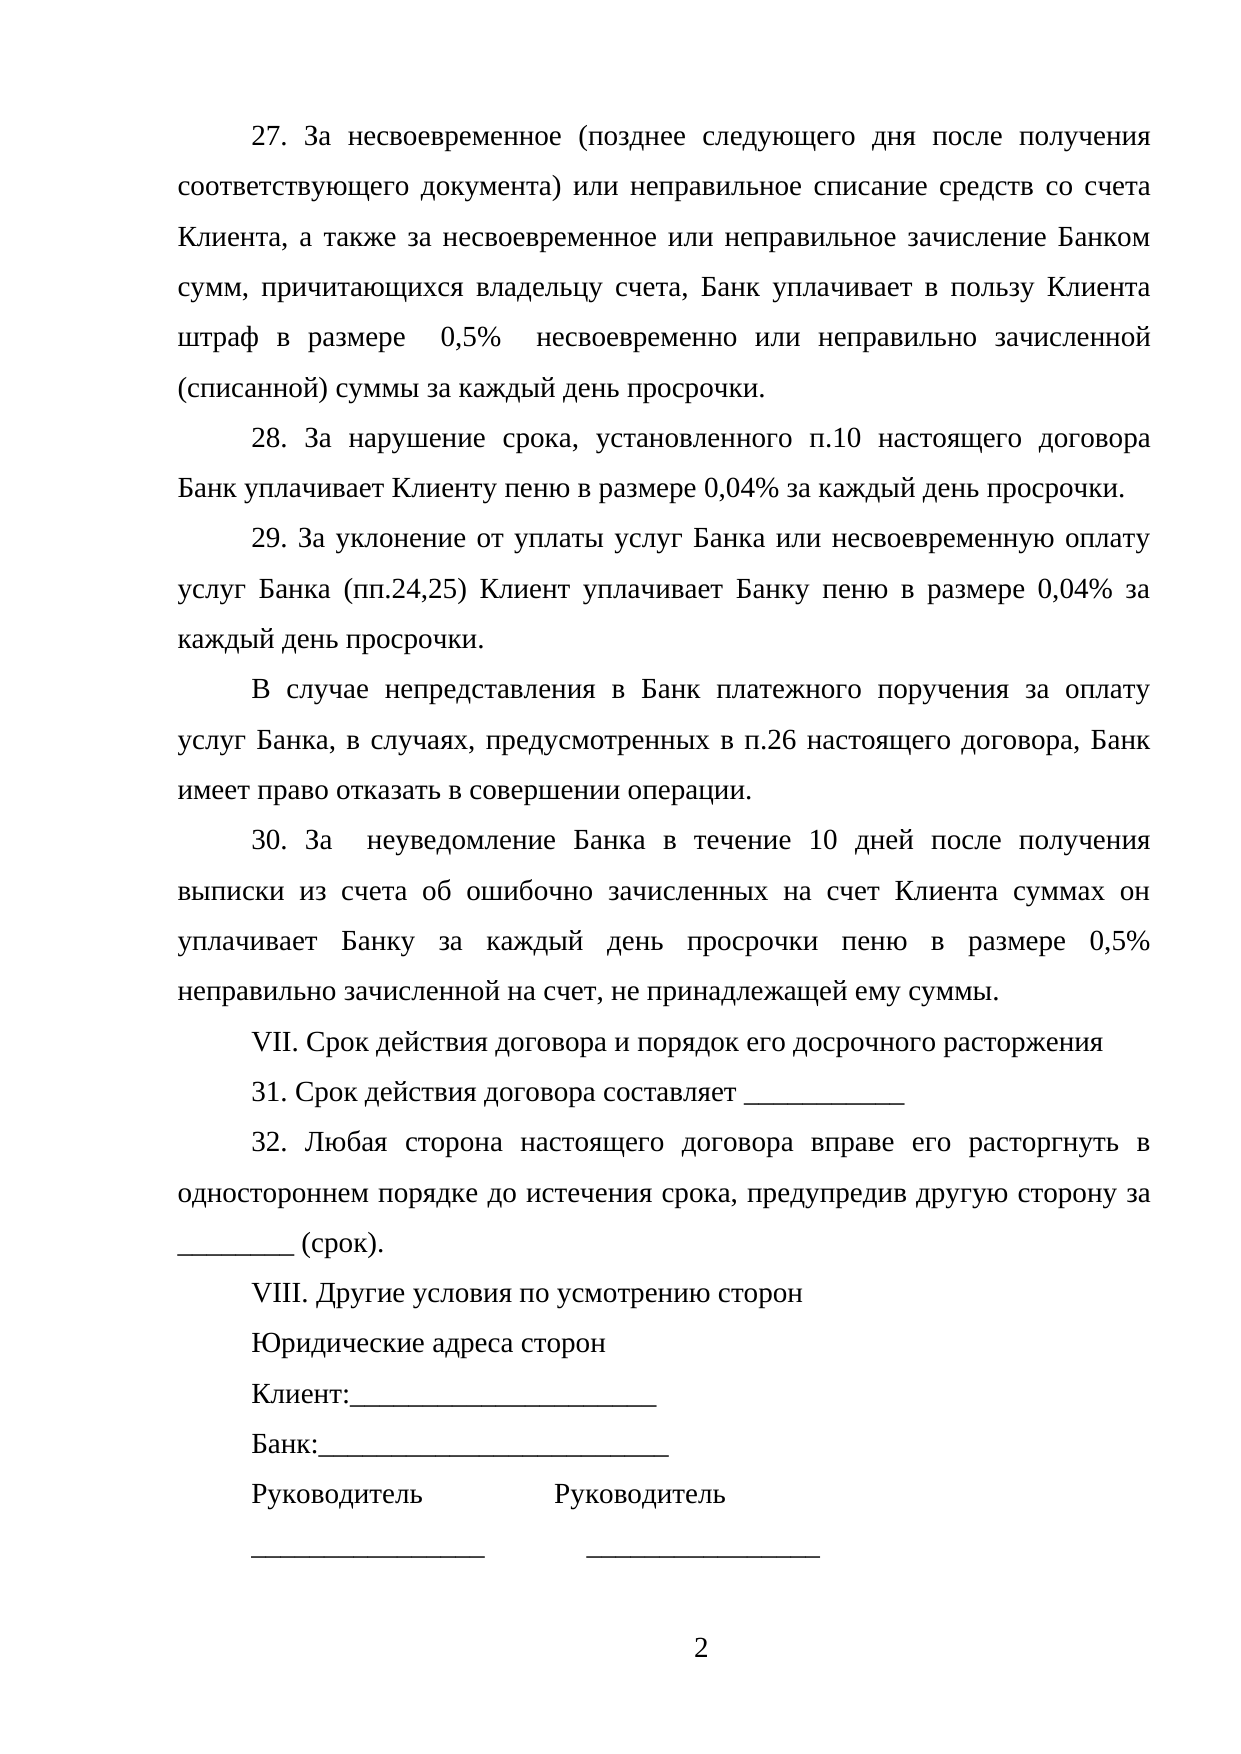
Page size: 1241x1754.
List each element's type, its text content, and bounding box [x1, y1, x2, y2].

text 27. За несвоевременное (позднее следующего дня после получения соответствующего документа) или неправильное списание средств со счета Клиента, а также за несвоевременное или неправильное зачисление Банком сумм, причитающихся владельцу счета, Банк уплачивает в пользу Клиента штраф в размере 0,5% несвоевременно или неправильно зачисленной (списанной) суммы за каждый день просрочки. [177, 118, 1152, 403]
text ________________ ________________ [177, 1527, 1152, 1560]
text 31. Срок действия договора составляет ___________ [177, 1074, 1152, 1108]
text 29. За уклонение от уплаты услуг Банка или несвоевременную оплату услуг Банка (пп.24,25) Клиент уплачивает Банку пеню в размере 0,04% за каждый день просрочки. [177, 521, 1152, 655]
text 30. За неуведомление Банка в течение 10 дней после получения выписки из счета об ошибочно зачисленных на счет Клиента суммах он уплачивает Банку за каждый день просрочки пеню в размере 0,5% неправильно зачисленной на счет, не принадлежащей ему суммы. [177, 822, 1152, 1007]
text Клиент:_____________________ [177, 1376, 1152, 1409]
text Руководитель Руководитель [177, 1477, 1152, 1510]
text VIII. Другие условия по усмотрению сторон [177, 1275, 1152, 1309]
text VII. Срок действия договора и порядок его досрочного расторжения [177, 1024, 1152, 1057]
text 28. За нарушение срока, установленного п.10 настоящего договора Банк уплачивает Клиенту пеню в размере 0,04% за каждый день просрочки. [177, 420, 1152, 504]
text В случае непредставления в Банк платежного поручения за оплату услуг Банка, в случаях, предусмотренных в п.26 настоящего договора, Банк имеет право отказать в совершении операции. [177, 672, 1152, 806]
text Юридические адреса сторон [177, 1326, 1152, 1359]
text 32. Любая сторона настоящего договора вправе его расторгнуть в одностороннем порядке до истечения срока, предупредив другую сторону за ________ (срок). [177, 1124, 1152, 1258]
text Банк:________________________ [177, 1426, 1152, 1460]
